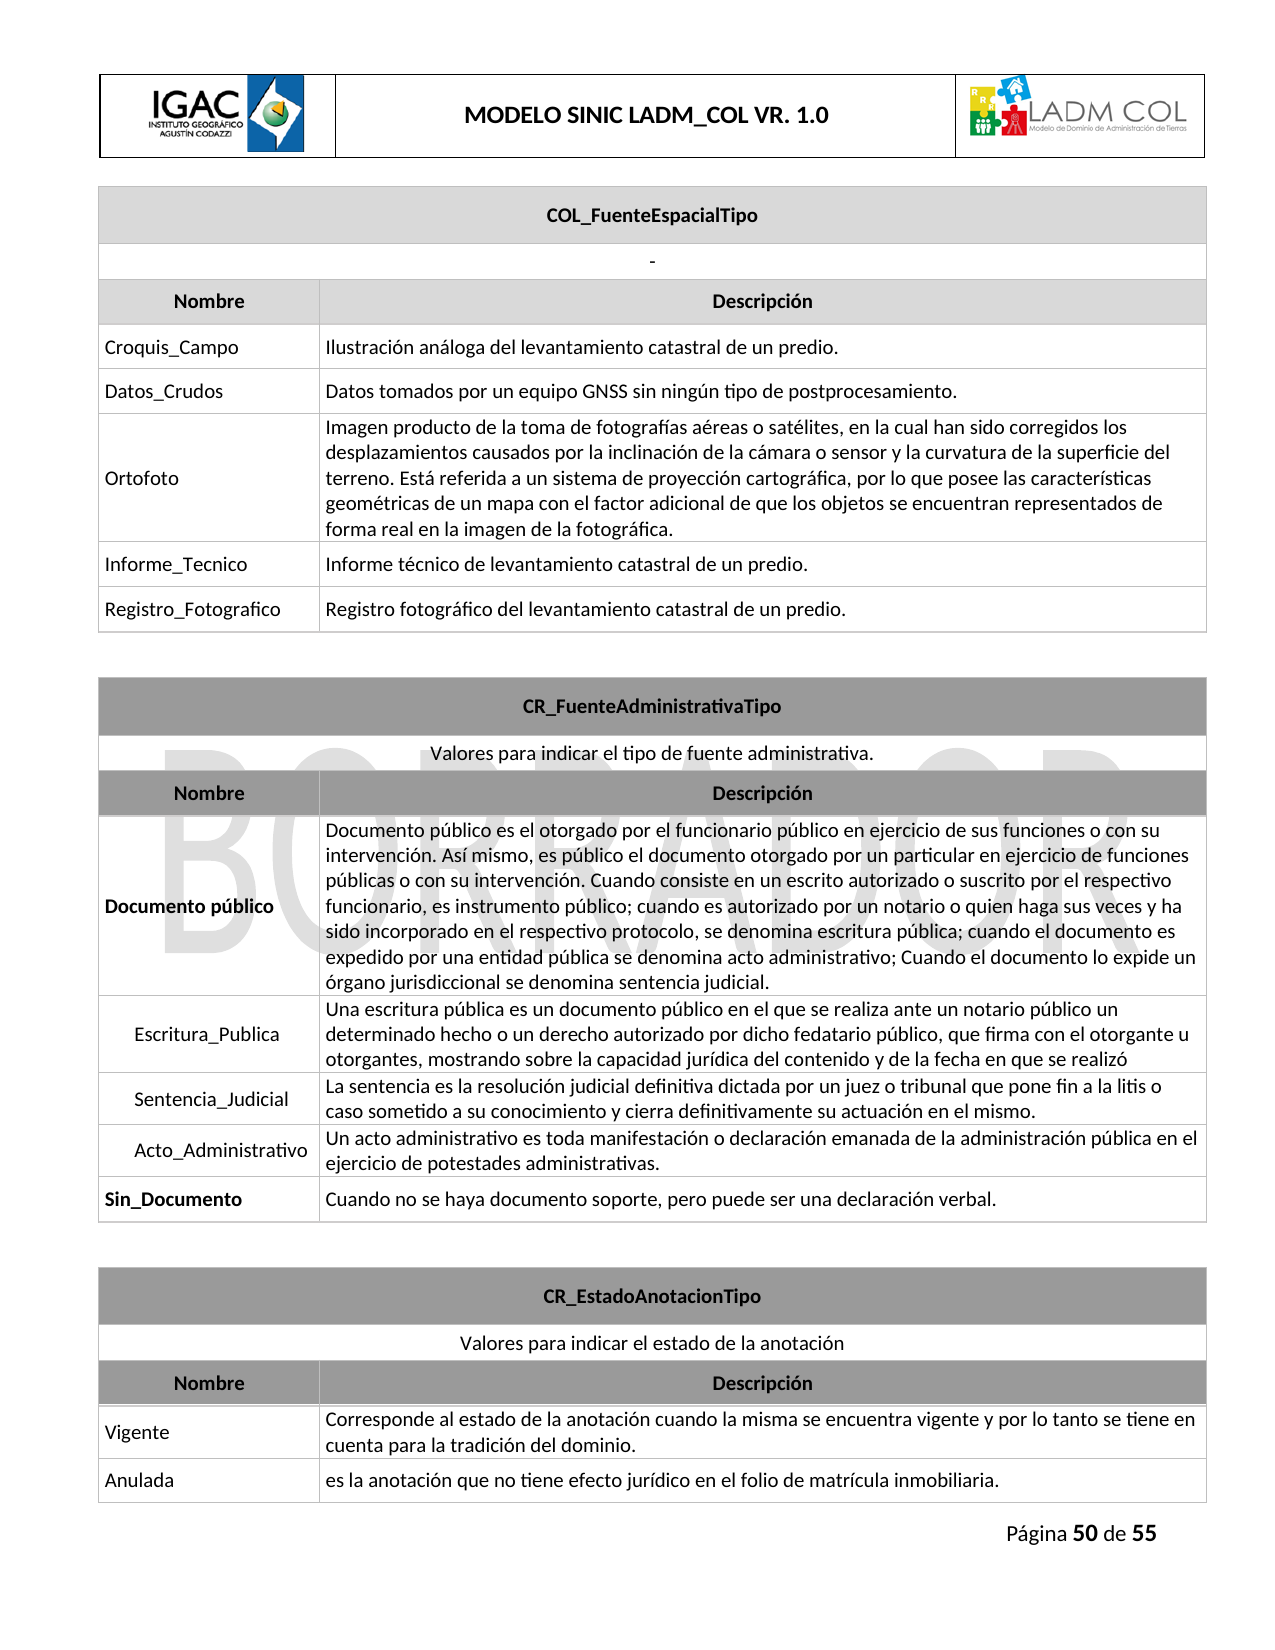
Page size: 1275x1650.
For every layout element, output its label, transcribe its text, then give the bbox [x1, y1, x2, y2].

table_cell Ilustración análoga del levantamiento catastral de un predio. [320, 325, 1206, 368]
table_cell Documento público [99, 817, 319, 995]
table_cell - [99, 244, 1206, 278]
table_cell es la anotación que no tiene efecto jurídico en el folio de matrícula inmobiliaria. [320, 1459, 1206, 1502]
table_cell Acto_Administrativo [99, 1125, 319, 1176]
table_cell La sentencia es la resolución judicial definitiva dictada por un juez o tribunal que pone fin a la litis o caso sometido a su conocimiento y cierra definitivamente su actuación en el mismo. [320, 1073, 1206, 1124]
table_cell Descripción [320, 1361, 1206, 1404]
picture [968, 75, 1190, 136]
table_cell Descripción [320, 280, 1206, 323]
table_cell Datos_Crudos [99, 369, 319, 413]
table_cell Informe_Tecnico [99, 542, 319, 586]
table_cell Nombre [99, 771, 319, 815]
table_cell Registro fotográfico del levantamiento catastral de un predio. [320, 587, 1206, 631]
table_cell Documento público es el otorgado por el funcionario público en ejercicio de sus funciones o con su intervención. Así mismo, es público el documento otorgado por un particular en ejercicio de funciones públicas o con su intervención. Cuando consiste en un escrito autorizado o suscrito por el respectivo funcionario, es instrumento público; cuando es autorizado por un notario o quien haga sus veces y ha sido incorporado en el respectivo protocolo, se denomina escritura pública; cuando el documento es expedido por una entidad pública se denomina acto administrativo; Cuando el documento lo expide un órgano jurisdiccional se denomina sentencia judicial. [320, 817, 1206, 995]
picture [1008, 79, 1023, 94]
table_cell Croquis_Campo [99, 325, 319, 368]
table_header CR_FuenteAdministrativaTipo [99, 678, 1206, 735]
table_cell Imagen producto de la toma de fotografías aéreas o satélites, en la cual han sido corregidos los desplazamientos causados por la inclinación de la cámara o sensor y la curvatura de la superficie del terreno. Está referida a un sistema de proyección cartográfica, por lo que posee las características geométricas de un mapa con el factor adicional de que los objetos se encuentran representados de forma real en la imagen de la fotográfica. [320, 414, 1206, 541]
table_header COL_FuenteEspacialTipo [99, 187, 1206, 243]
table_cell Vigente [99, 1407, 319, 1457]
table_cell Cuando no se haya documento soporte, pero puede ser una declaración verbal. [320, 1177, 1206, 1221]
table_cell Nombre [99, 1361, 319, 1404]
table_cell Valores para indicar el tipo de fuente administrativa. [99, 736, 1206, 770]
table_cell Corresponde al estado de la anotación cuando la misma se encuentra vigente y por lo tanto se tiene en cuenta para la tradición del dominio. [320, 1407, 1206, 1457]
table_cell Un acto administrativo es toda manifestación o declaración emanada de la administración pública en el ejercicio de potestades administrativas. [320, 1125, 1206, 1176]
table_cell Registro_Fotografico [99, 587, 319, 631]
table_cell Sin_Documento [99, 1177, 319, 1221]
table_cell Una escritura pública es un documento público en el que se realiza ante un notario público un determinado hecho o un derecho autorizado por dicho fedatario público, que firma con el otorgante u otorgantes, mostrando sobre la capacidad jurídica del contenido y de la fecha en que se realizó [320, 996, 1206, 1072]
table_cell Informe técnico de levantamiento catastral de un predio. [320, 542, 1206, 586]
table_cell Nombre [99, 280, 319, 323]
table_cell Descripción [320, 771, 1206, 815]
table_cell Anulada [99, 1459, 319, 1502]
table_header CR_EstadoAnotacionTipo [99, 1268, 1206, 1324]
table_cell Sentencia_Judicial [99, 1073, 319, 1124]
table_cell Valores para indicar el estado de la anotación [99, 1325, 1206, 1359]
picture [148, 75, 327, 152]
table_cell Ortofoto [99, 414, 319, 541]
table_cell Datos tomados por un equipo GNSS sin ningún tipo de postprocesamiento. [320, 369, 1206, 413]
table_cell Escritura_Publica [99, 996, 319, 1072]
